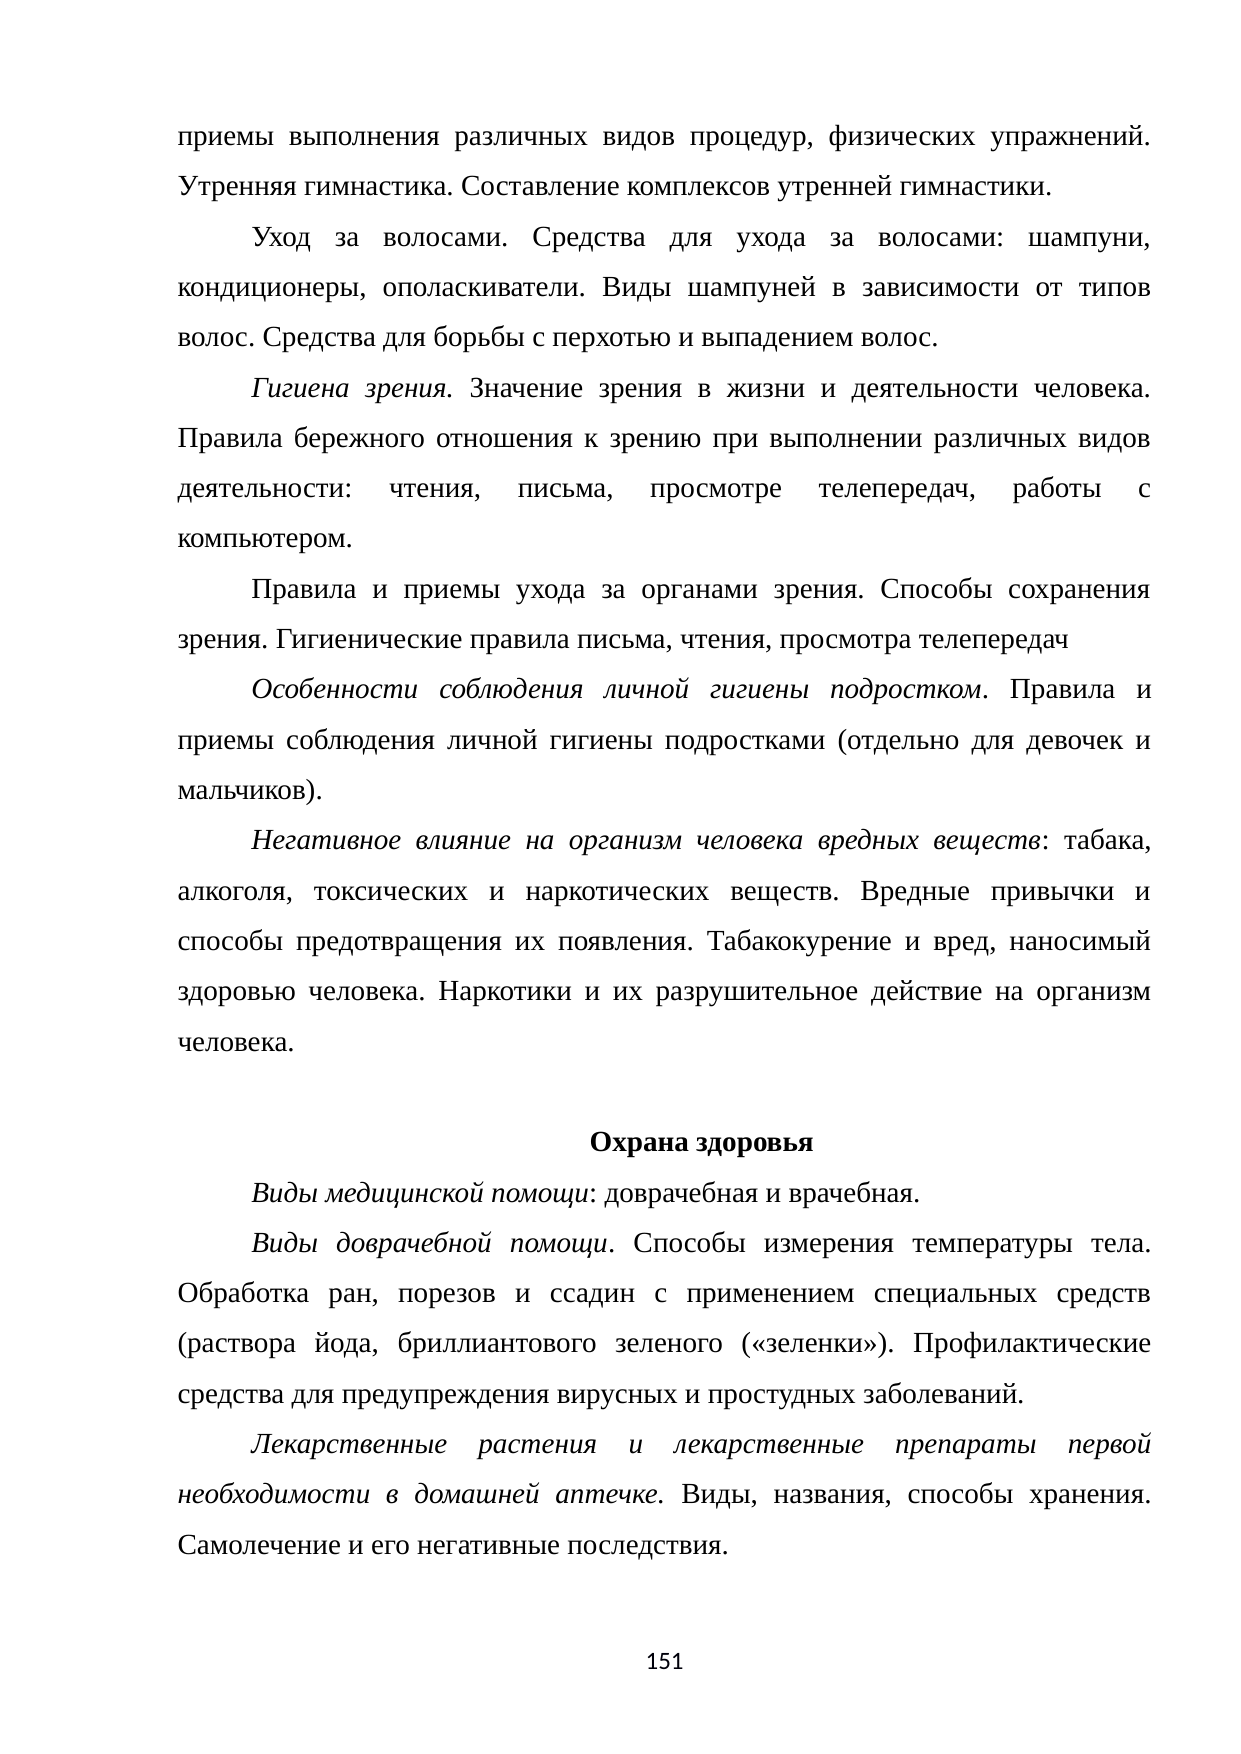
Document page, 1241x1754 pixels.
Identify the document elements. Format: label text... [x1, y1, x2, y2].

text Особенности соблюдения личной гигиены подростком. Правила и приемы соблюдения личной гигиены подростками (отдельно для девочек и мальчиков). [177, 672, 1152, 806]
text Правила и приемы ухода за органами зрения. Способы сохранения зрения. Гигиенические правила письма, чтения, просмотра телепередач [177, 571, 1152, 655]
text Негативное влияние на организм человека вредных веществ: табака, алкоголя, токсических и наркотических веществ. Вредные привычки и способы предотвращения их появления. Табакокурение и вред, наносимый здоровью человека. Наркотики и их разрушительное действие на организм человека. [177, 822, 1152, 1057]
text Лекарственные растения и лекарственные препараты первой необходимости в домашней аптечке. Виды, названия, способы хранения. Самолечение и его негативные последствия. [177, 1426, 1152, 1560]
text Виды медицинской помощи: доврачебная и врачебная. [177, 1175, 1152, 1208]
text Гигиена зрения. Значение зрения в жизни и деятельности человека. Правила бережного отношения к зрению при выполнении различных видов деятельности: чтения, письма, просмотре телепередач, работы с компьютером. [177, 370, 1152, 554]
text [177, 118, 1152, 202]
text Охрана здоровья [177, 1124, 1152, 1158]
text Виды доврачебной помощи. Способы измерения температуры тела. Обработка ран, порезов и ссадин с применением специальных средств (раствора йода, бриллиантового зеленого («зеленки»). Профилактические средства для предупреждения вирусных и простудных заболеваний. [177, 1225, 1152, 1409]
text Уход за волосами. Средства для ухода за волосами: шампуни, кондиционеры, ополаскиватели. Виды шампуней в зависимости от типов волос. Средства для борьбы с перхотью и выпадением волос. [177, 219, 1152, 353]
